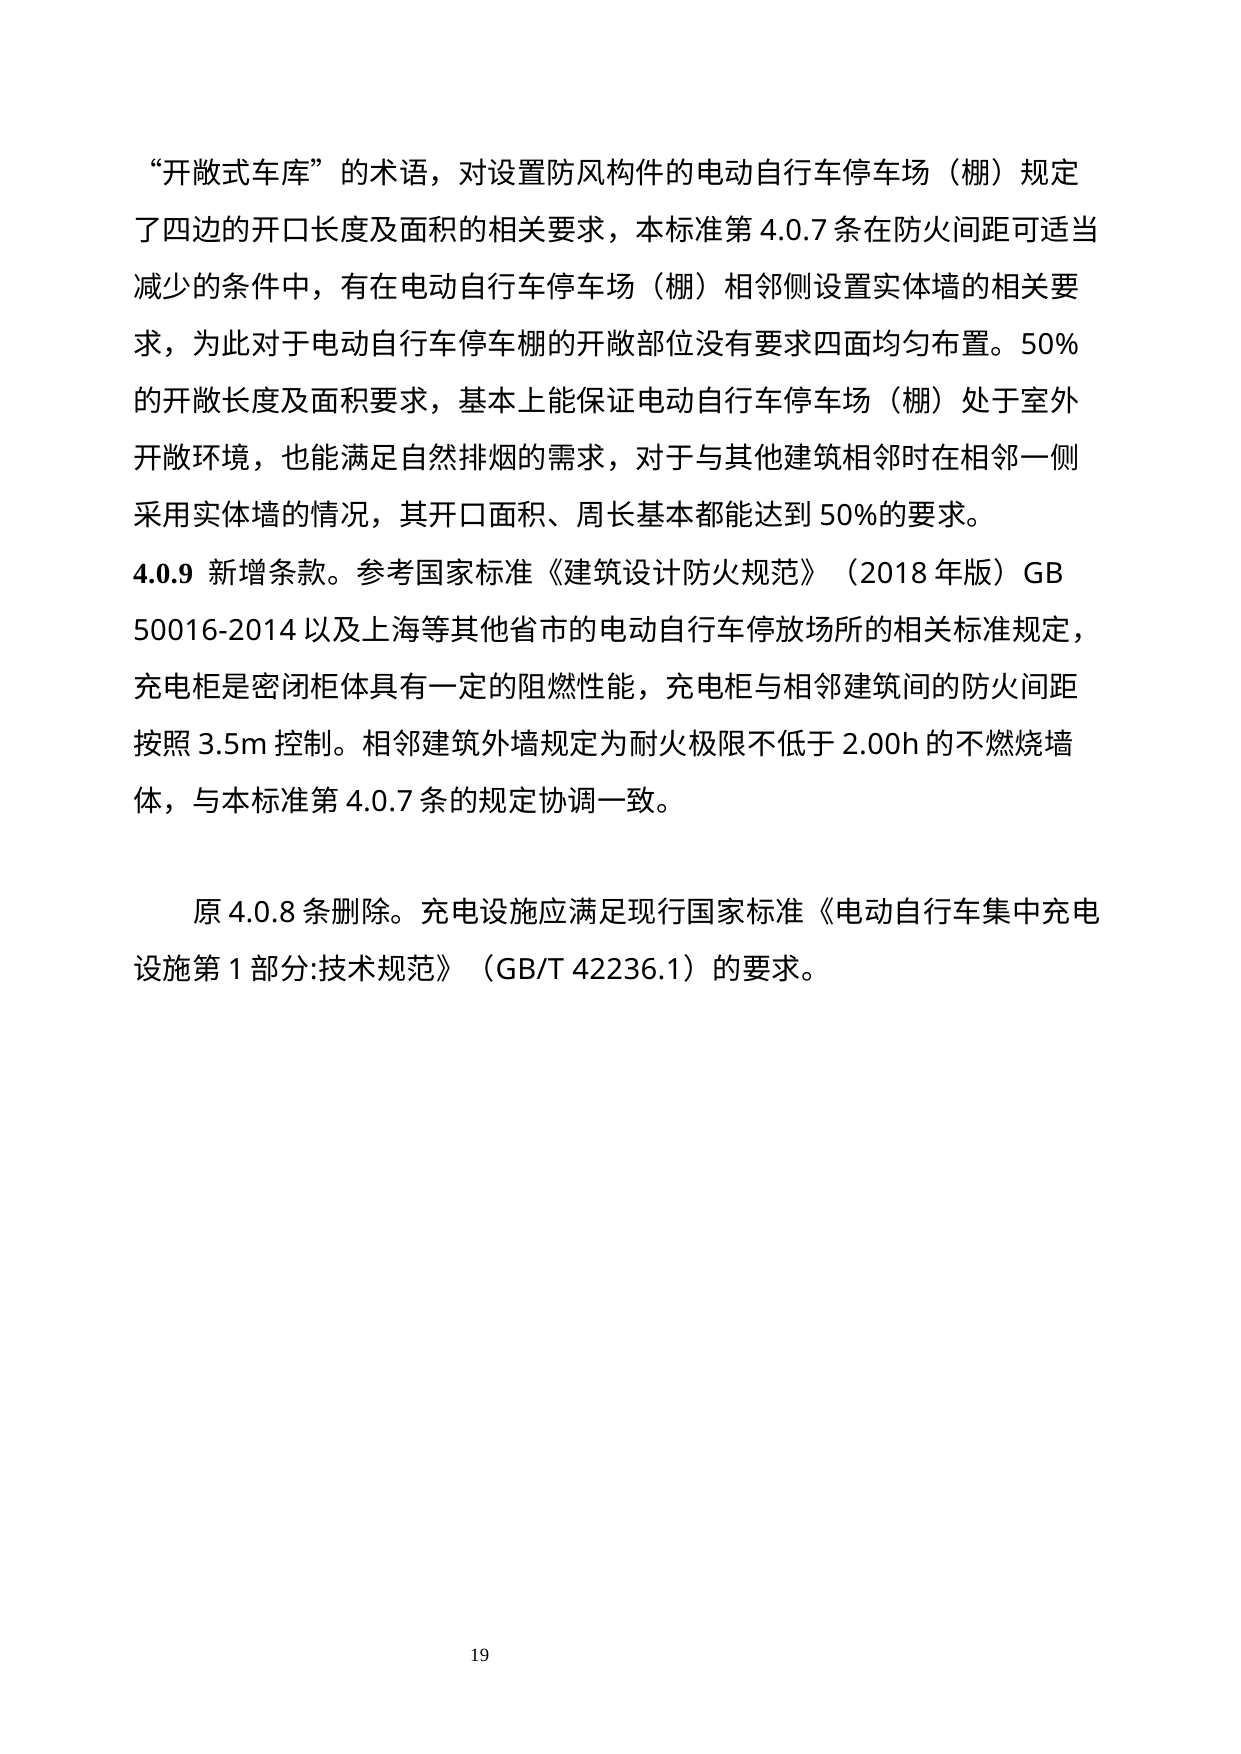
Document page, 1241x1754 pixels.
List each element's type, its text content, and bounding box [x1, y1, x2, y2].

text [133, 149, 1107, 534]
text 原4.0.8条删除。充电设施应满足现行国家标准《电动自行车集中充电设施第1部分:技术规范》（GB/T 42236.1）的要求。 [133, 888, 1107, 988]
text 4.0.9 新增条款。参考国家标准《建筑设计防火规范》（2018年版）GB 50016-2014以及上海等其他省市的电动自行车停放场所的相关标准规定，充电柜是密闭柜体具有一定的阻燃性能，充电柜与相邻建筑间的防火间距按照3.5m控制。相邻建筑外墙规定为耐火极限不低于2.00h的不燃烧墙体，与本标准第4.0.7条的规定协调一致。 [133, 549, 1107, 820]
